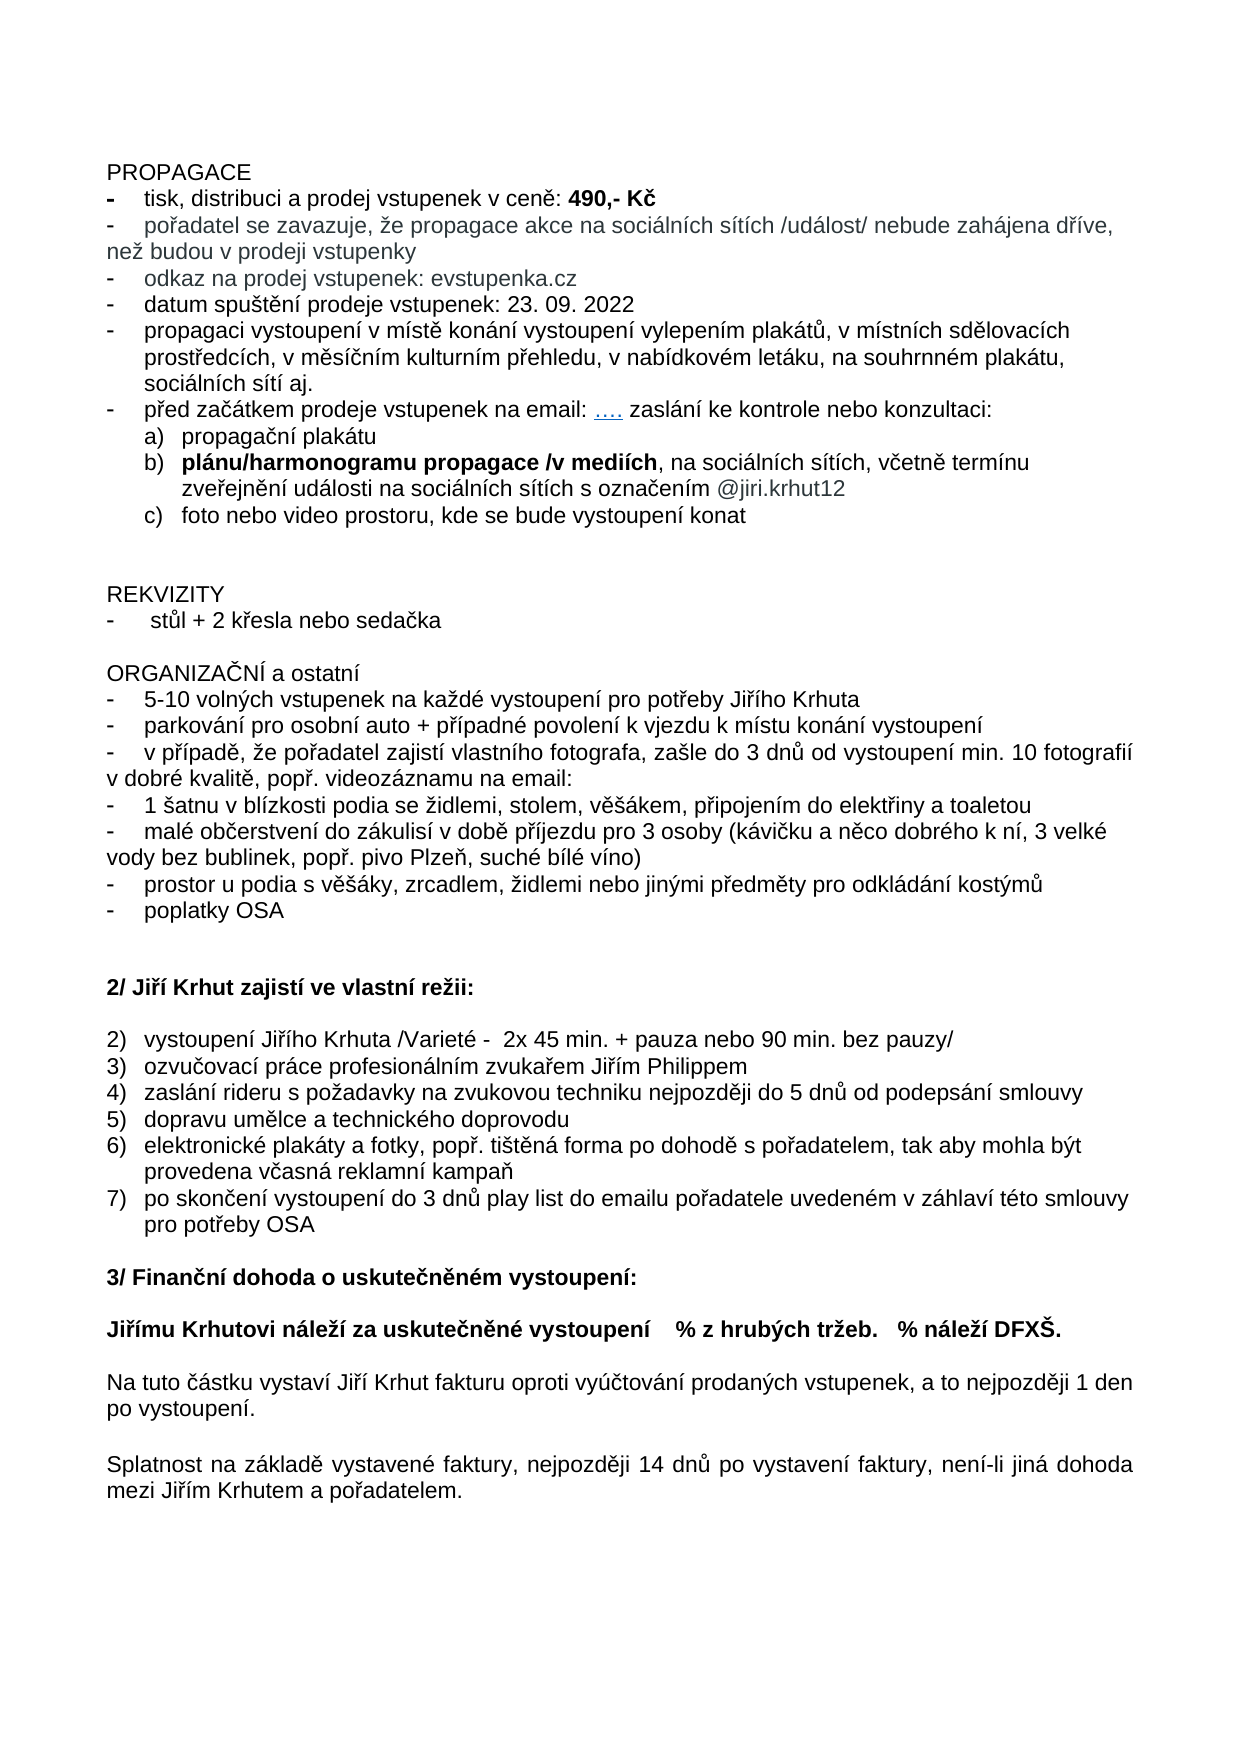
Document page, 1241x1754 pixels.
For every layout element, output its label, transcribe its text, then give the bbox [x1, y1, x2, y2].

text Na tuto částku vystaví Jiří Krhut fakturu oproti vyúčtování prodaných vstupenek, a to nejpozději 1 den po vystoupení. [106, 1369, 1134, 1422]
list 1 šatnu v blízkosti podia se židlemi, stolem, věšákem, připojením do elektřiny a toaletou [106, 792, 1134, 818]
list ORGANIZAČNÍ a ostatní [106, 660, 1134, 686]
list prostor u podia s věšáky, zrcadlem, židlemi nebo jinými předměty pro odkládání kostýmů [106, 871, 1134, 897]
text Splatnost na základě vystavené faktury, nejpozději 14 dnů po vystavení faktury, není-li jiná dohoda mezi Jiřím Krhutem a pořadatelem. [106, 1451, 1134, 1503]
list vystoupení Jiřího Krhuta /Varieté - 2x 45 min. + pauza nebo 90 min. bez pauzy/ [106, 1026, 1134, 1053]
list datum spuštění prodeje vstupenek: 23. 09. 2022 [106, 291, 1134, 317]
list elektronické plakáty a fotky, popř. tištěná forma po dohodě s pořadatelem, tak aby mohla být provedena včasná reklamní kampaň [106, 1132, 1134, 1184]
text Jiřímu Krhutovi náleží za uskutečněné vystoupení % z hrubých tržeb. % náleží DFXŠ. [106, 1316, 1134, 1343]
list malé občerstvení do zákulisí v době příjezdu pro 3 osoby (kávičku a něco dobrého k ní, 3 velké vody bez bublinek, popř. pivo Plzeň, suché bílé víno) [106, 818, 1134, 871]
list pořadatel se zavazuje, že propagace akce na sociálních sítích /událost/ nebude zahájena dříve, než budou v prodeji vstupenky [416, 212, 1134, 264]
list zaslání rideru s požadavky na zvukovou techniku nejpozději do 5 dnů od podepsání smlouvy [106, 1079, 1134, 1106]
list odkaz na prodej vstupenek: evstupenka.cz [106, 264, 1134, 291]
list 5-10 volných vstupenek na každé vystoupení pro potřeby Jiřího Krhuta [106, 686, 1134, 712]
list v případě, že pořadatel zajistí vlastního fotografa, zašle do 3 dnů od vystoupení min. 10 fotografií v dobré kvalitě, popř. videozáznamu na email: [106, 739, 1134, 792]
list foto nebo video prostoru, kde se bude vystoupení konat [144, 502, 1134, 528]
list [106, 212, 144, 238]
list ozvučovací práce profesionálním zvukařem Jiřím Philippem [106, 1053, 1134, 1079]
text 2/ Jiří Krhut zajistí ve vlastní režii: [106, 974, 1134, 1000]
list po skončení vystoupení do 3 dnů play list do emailu pořadatele uvedeném v záhlaví této smlouvy pro potřeby OSA [106, 1184, 1134, 1237]
list propagační plakátu [144, 423, 1134, 449]
text PROPAGACE [106, 159, 1134, 185]
list poplatky OSA [106, 897, 1134, 923]
list tisk, distribuci a prodej vstupenek v ceně: 490,- Kč [106, 185, 1134, 212]
text 3/ Finanční dohoda o uskutečněném vystoupení: [106, 1264, 1134, 1290]
list stůl + 2 křesla nebo sedačka [106, 607, 1134, 633]
list propagaci vystoupení v místě konání vystoupení vylepením plakátů, v místních sdělovacích prostředcích, v měsíčním kulturním přehledu, v nabídkovém letáku, na souhrnném plakátu, sociálních sítí aj. [106, 317, 1134, 396]
list dopravu umělce a technického doprovodu [106, 1106, 1134, 1132]
list plánu/harmonogramu propagace /v mediích, na sociálních sítích, včetně termínu zveřejnění události na sociálních sítích s označením @jiri.krhut12 [144, 449, 1134, 502]
list parkování pro osobní auto + případné povolení k vjezdu k místu konání vystoupení [106, 712, 1134, 739]
text REKVIZITY [106, 581, 1134, 607]
list před začátkem prodeje vstupenek na email: …. zaslání ke kontrole nebo konzultaci: [106, 396, 1134, 423]
